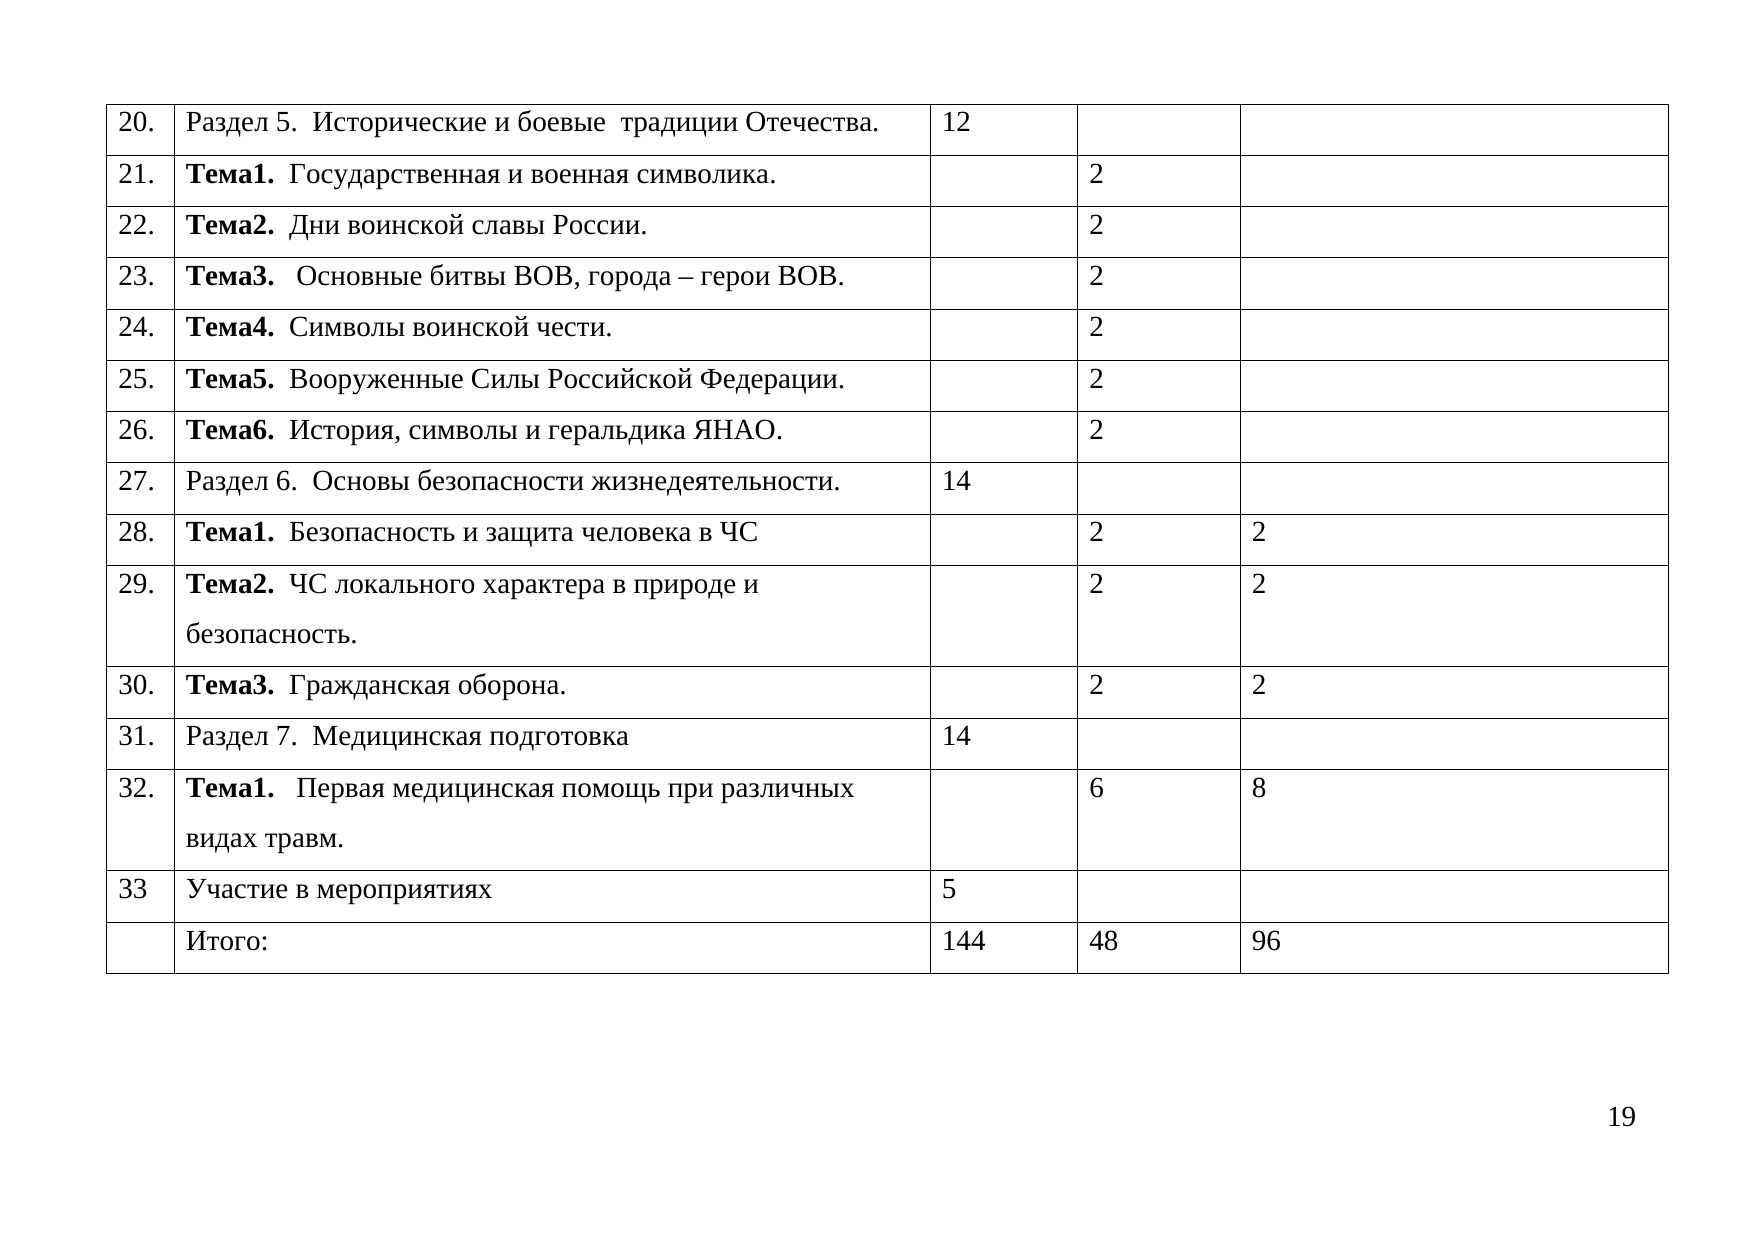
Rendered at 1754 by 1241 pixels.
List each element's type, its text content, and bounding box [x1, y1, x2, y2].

table_cell 2 [1078, 412, 1240, 462]
table_cell [107, 923, 174, 973]
table_cell [1241, 361, 1668, 411]
table_cell Раздел 7. Медицинская подготовка [175, 719, 930, 769]
table_cell 32. [107, 770, 174, 870]
table_cell 48 [1078, 923, 1240, 973]
table_cell 2 [1078, 156, 1240, 206]
table_cell [931, 258, 1077, 308]
table_cell [1241, 207, 1668, 257]
table_cell 2 [1078, 667, 1240, 717]
table_cell Тема2. ЧС локального характера в природе и безопасность. [175, 566, 930, 666]
table_cell 29. [107, 566, 174, 666]
table_cell Тема2. Дни воинской славы России. [175, 207, 930, 257]
table_cell 20. [107, 105, 174, 155]
table_cell 2 [1241, 667, 1668, 717]
table_cell [1241, 310, 1668, 360]
table_cell 14 [931, 463, 1077, 513]
table_cell [1241, 412, 1668, 462]
table_cell 25. [107, 361, 174, 411]
table_cell 22. [107, 207, 174, 257]
table_cell 2 [1078, 361, 1240, 411]
table_cell 2 [1241, 515, 1668, 565]
table_cell Раздел 5. Исторические и боевые традиции Отечества. [175, 105, 930, 155]
table_cell Тема3. Основные битвы ВОВ, города – герои ВОВ. [175, 258, 930, 308]
table_cell 21. [107, 156, 174, 206]
table_cell 96 [1241, 923, 1668, 973]
table_cell 2 [1078, 310, 1240, 360]
table_cell [1241, 719, 1668, 769]
table_cell 27. [107, 463, 174, 513]
table_cell [1241, 258, 1668, 308]
table_cell 28. [107, 515, 174, 565]
table_cell Тема4. Символы воинской чести. [175, 310, 930, 360]
table_cell [1078, 105, 1240, 155]
table_cell 24. [107, 310, 174, 360]
table_cell 144 [931, 923, 1077, 973]
table_cell 8 [1241, 770, 1668, 870]
table_cell 2 [1078, 566, 1240, 666]
table_cell [1241, 156, 1668, 206]
table_cell 26. [107, 412, 174, 462]
table_cell Тема5. Вооруженные Силы Российской Федерации. [175, 361, 930, 411]
table_cell 30. [107, 667, 174, 717]
table_cell 2 [1078, 515, 1240, 565]
table_cell Тема6. История, символы и геральдика ЯНАО. [175, 412, 930, 462]
table_cell 23. [107, 258, 174, 308]
table_cell Тема3. Гражданская оборона. [175, 667, 930, 717]
table_cell 2 [1078, 207, 1240, 257]
table_cell [931, 412, 1077, 462]
table_cell [931, 770, 1077, 870]
table_cell [1078, 871, 1240, 922]
table_cell 14 [931, 719, 1077, 769]
table_cell Тема1. Первая медицинская помощь при различных видах травм. [175, 770, 930, 870]
table_cell [931, 566, 1077, 666]
table_cell [1241, 105, 1668, 155]
table_cell [931, 156, 1077, 206]
table_cell [931, 207, 1077, 257]
table_cell 2 [1241, 566, 1668, 666]
table_cell 12 [931, 105, 1077, 155]
table_cell Участие в мероприятиях [175, 871, 930, 922]
table_cell Тема1. Безопасность и защита человека в ЧС [175, 515, 930, 565]
table_cell 33 [107, 871, 174, 922]
table_cell 5 [931, 871, 1077, 922]
table_cell [1241, 871, 1668, 922]
table_cell [1241, 463, 1668, 513]
table_cell Тема1. Государственная и военная символика. [175, 156, 930, 206]
table_cell 31. [107, 719, 174, 769]
table_cell [931, 310, 1077, 360]
table_cell [931, 667, 1077, 717]
table_cell Раздел 6. Основы безопасности жизнедеятельности. [175, 463, 930, 513]
table_cell [1078, 463, 1240, 513]
table_cell 2 [1078, 258, 1240, 308]
table_cell 6 [1078, 770, 1240, 870]
table_cell [931, 515, 1077, 565]
table_cell Итого: [175, 923, 930, 973]
table_cell [931, 361, 1077, 411]
table_cell [1078, 719, 1240, 769]
